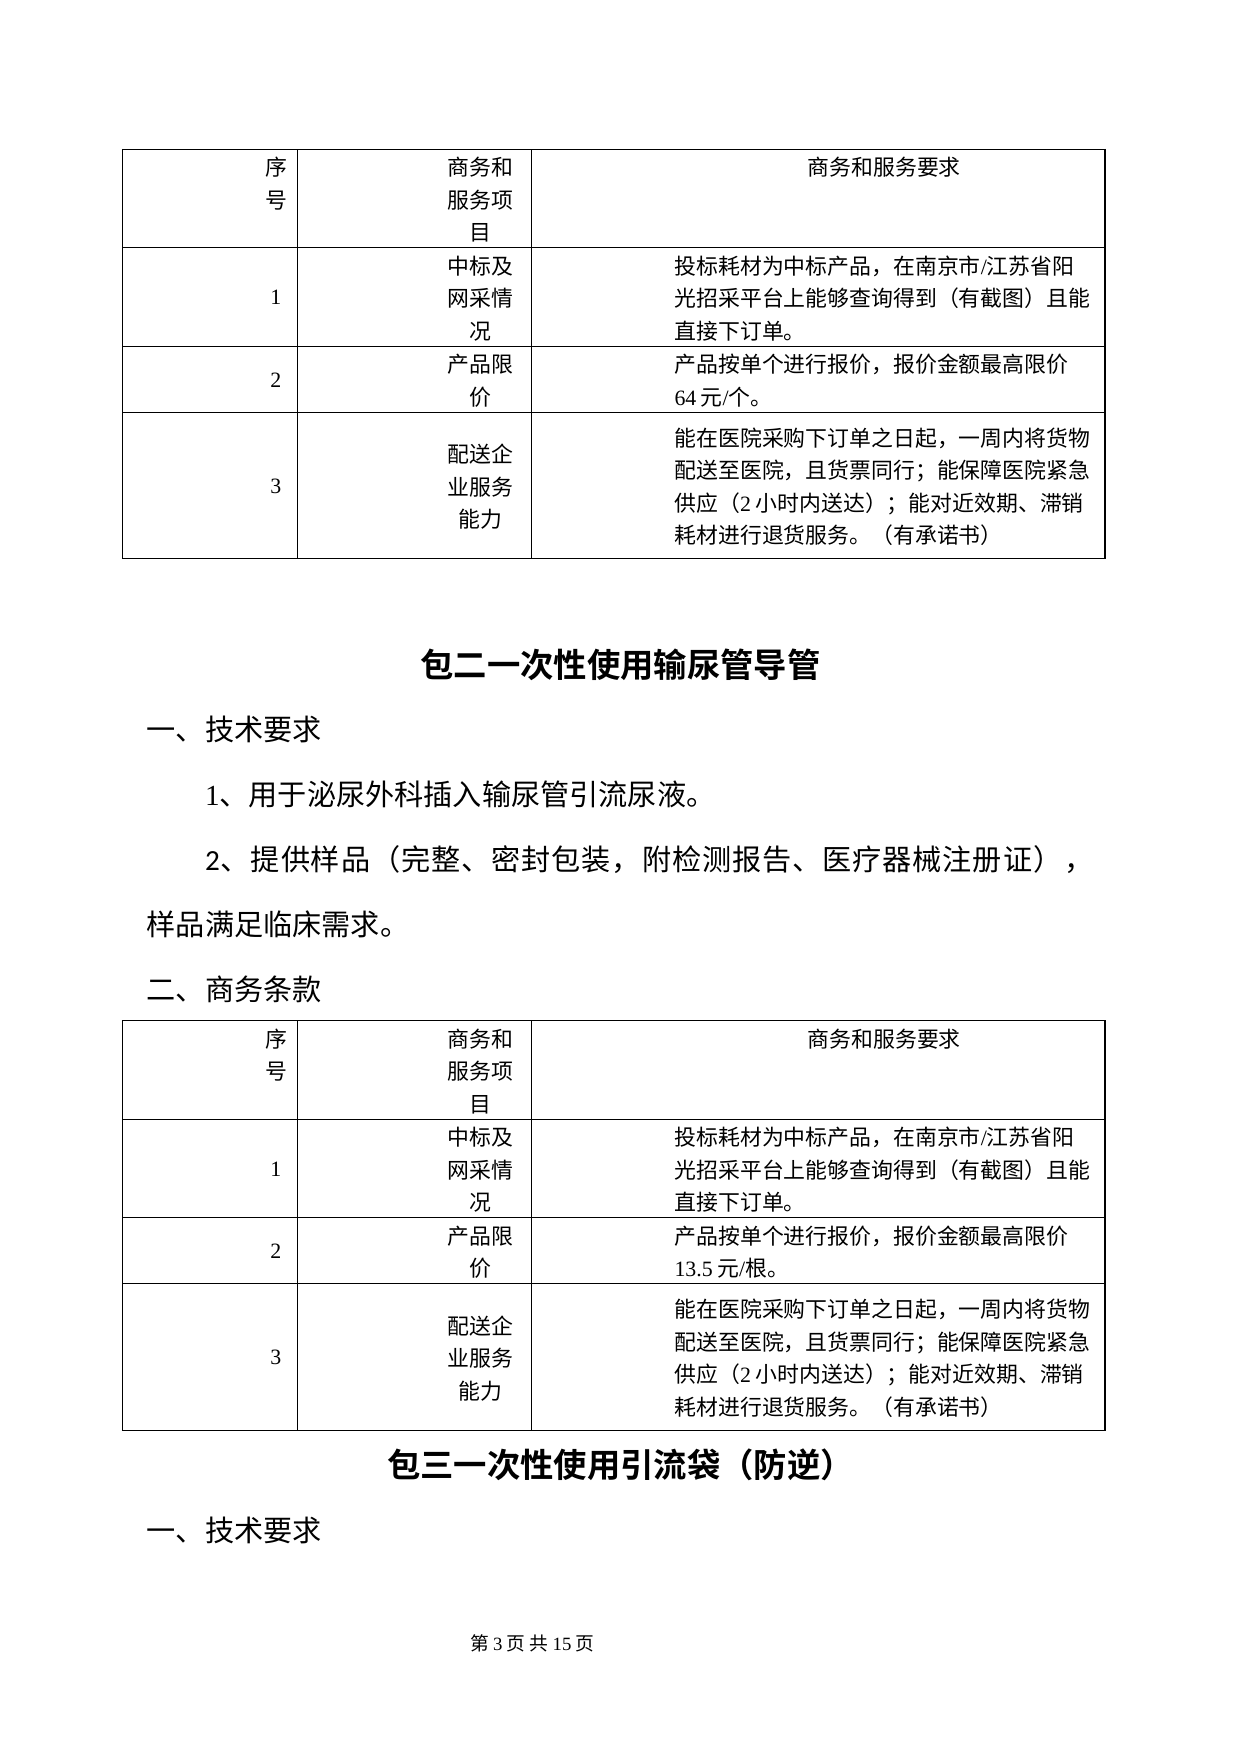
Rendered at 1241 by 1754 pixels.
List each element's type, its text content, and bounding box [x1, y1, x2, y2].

table_cell 3 [123, 1284, 297, 1430]
table_cell 3 [123, 413, 297, 558]
table_cell 配送企业服务能力 [298, 413, 531, 558]
table_cell 能在医院采购下订单之日起，一周内将货物配送至医院，且货票同行；能保障医院紧急供应（2小时内送达）；能对近效期、滞销耗材进行退货服务。（有承诺书） [532, 413, 1104, 558]
table_cell 产品限价 [298, 1218, 531, 1283]
table_cell 投标耗材为中标产品，在南京市/江苏省阳光招采平台上能够查询得到（有截图）且能直接下订单。 [532, 248, 1104, 346]
table_header 商务和服务要求 [532, 1021, 1104, 1119]
table_cell 2 [123, 347, 297, 412]
text 1、用于泌尿外科插入输尿管引流尿液。 [146, 760, 1094, 825]
table_cell 中标及网采情况 [298, 1120, 531, 1217]
table_cell 配送企业服务能力 [298, 1284, 531, 1430]
table_header 商务和服务要求 [532, 150, 1104, 247]
table_cell 1 [123, 248, 297, 346]
table_header 序号 [123, 150, 297, 247]
table_cell 能在医院采购下订单之日起，一周内将货物配送至医院，且货票同行；能保障医院紧急供应（2小时内送达）；能对近效期、滞销耗材进行退货服务。（有承诺书） [532, 1284, 1104, 1430]
table_cell 2 [123, 1218, 297, 1283]
text 二、商务条款 [146, 955, 1094, 1020]
table_cell 中标及网采情况 [298, 248, 531, 346]
text 一、技术要求 [146, 1496, 1094, 1561]
table_cell 产品限价 [298, 347, 531, 412]
table_cell 产品按单个进行报价，报价金额最高限价13.5元/根。 [532, 1218, 1104, 1283]
text 一、技术要求 [146, 695, 1094, 760]
table_cell 投标耗材为中标产品，在南京市/江苏省阳光招采平台上能够查询得到（有截图）且能直接下订单。 [532, 1120, 1104, 1217]
table_cell 1 [123, 1120, 297, 1217]
text 包二一次性使用输尿管导管 [146, 630, 1094, 695]
text 包三一次性使用引流袋（防逆） [146, 1431, 1094, 1496]
table_header 商务和服务项目 [298, 150, 531, 247]
table_cell 产品按单个进行报价，报价金额最高限价64元/个。 [532, 347, 1104, 412]
table_header 序号 [123, 1021, 297, 1119]
text 2、提供样品（完整、密封包装，附检测报告、医疗器械注册证），样品满足临床需求。 [146, 825, 1094, 955]
table_header 商务和服务项目 [298, 1021, 531, 1119]
